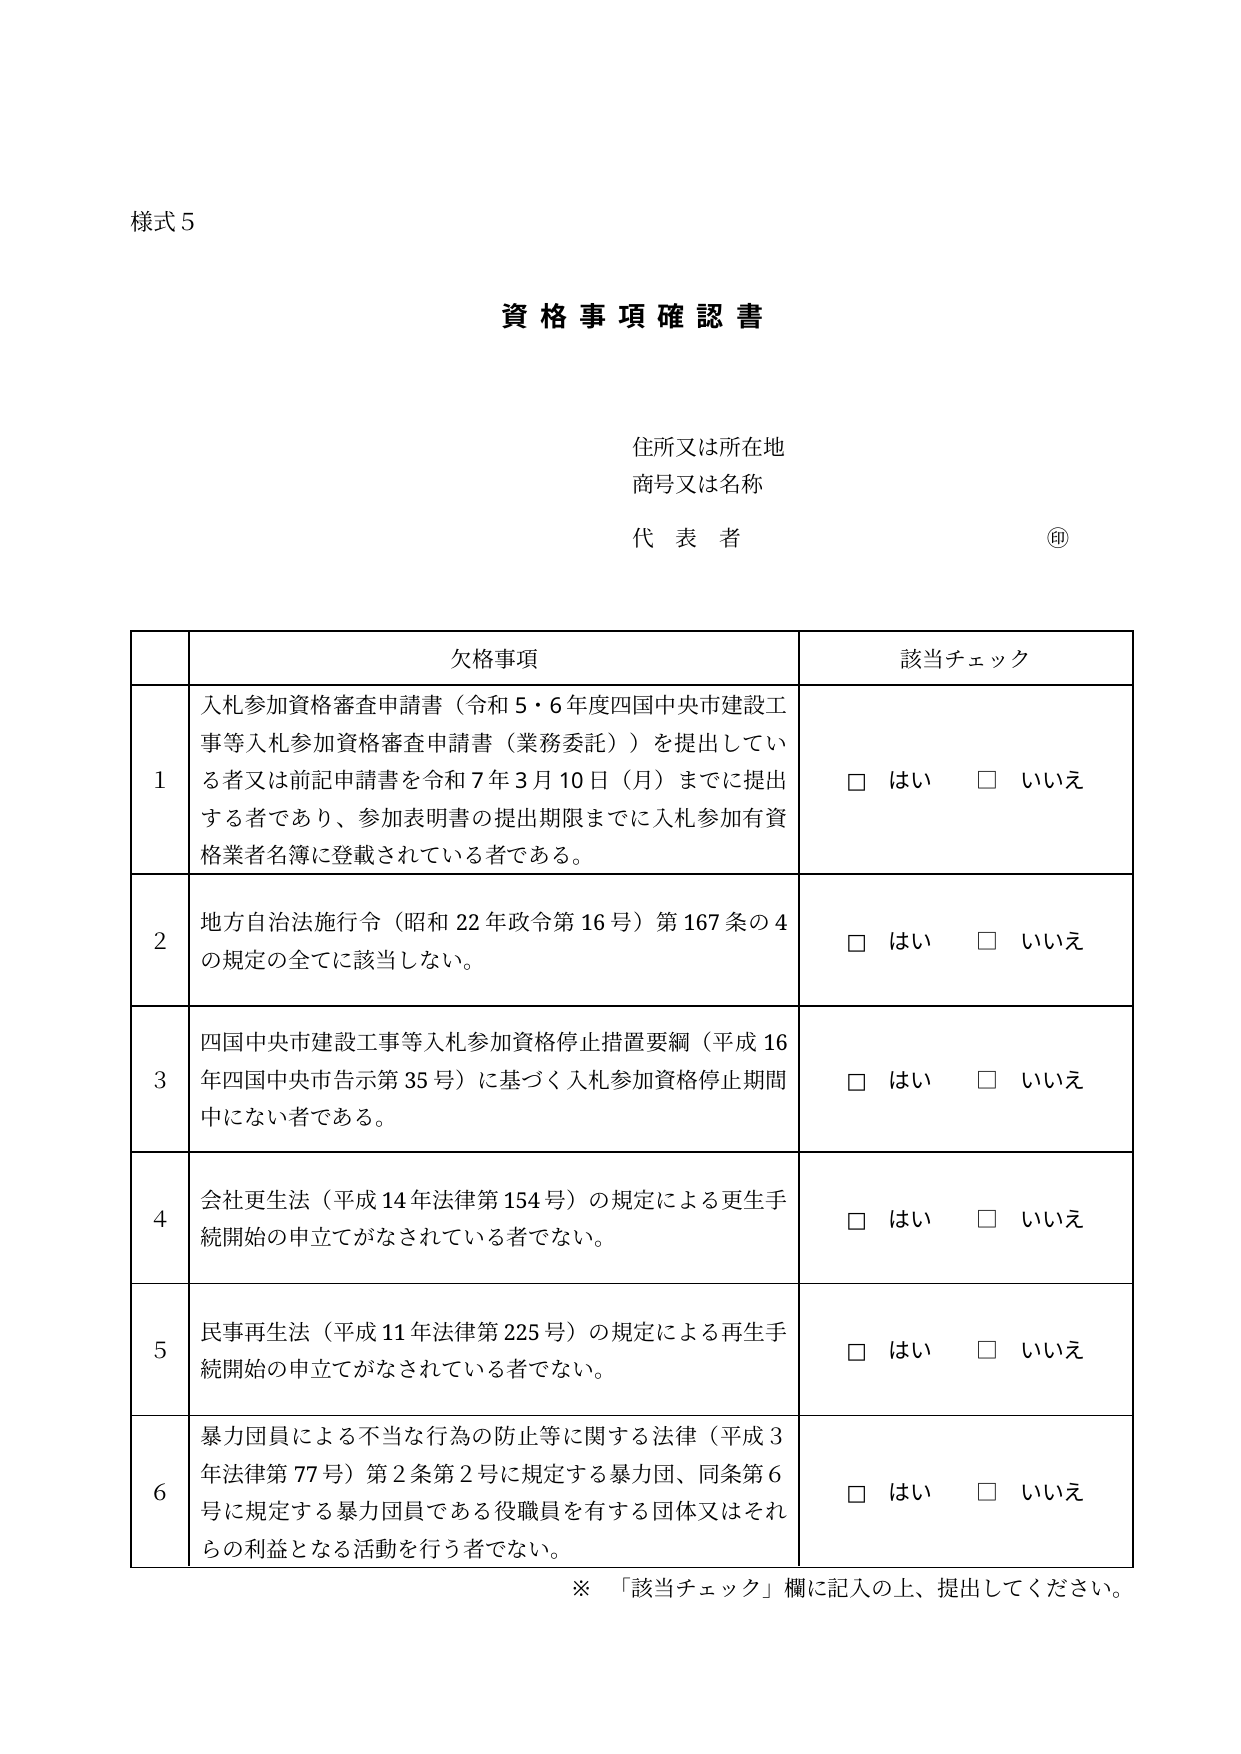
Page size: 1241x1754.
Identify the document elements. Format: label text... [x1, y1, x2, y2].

text 代 表 者 ㊞ [632, 518, 1134, 555]
table_cell □ はい □ いいえ [800, 686, 1132, 873]
text 資格事項確認書 [130, 277, 1134, 352]
table_header 該当チェック [800, 632, 1132, 684]
text 住所又は所在地 [632, 427, 1134, 464]
table_cell 会社更生法（平成14年法律第154号）の規定による更生手続開始の申立てがなされている者でない。 [190, 1153, 798, 1283]
table_cell ４ [132, 1153, 188, 1283]
table_cell 地方自治法施行令（昭和22年政令第16号）第167条の4の規定の全てに該当しない。 [190, 875, 798, 1005]
table_cell ３ [132, 1007, 188, 1151]
text 様式５ [130, 202, 1134, 239]
table_cell ２ [132, 875, 188, 1005]
table_cell 民事再生法（平成11年法律第225号）の規定による再生手続開始の申立てがなされている者でない。 [190, 1284, 798, 1415]
table_cell 四国中央市建設工事等入札参加資格停止措置要綱（平成16年四国中央市告示第35号）に基づく入札参加資格停止期間中にない者である。 [190, 1007, 798, 1151]
table_cell 入札参加資格審査申請書（令和5・6年度四国中央市建設工事等入札参加資格審査申請書（業務委託））を提出している者又は前記申請書を令和7年3月10日（月）までに提出する者であり、参加表明書の提出期限までに入札参加有資格業者名簿に登載されている者である。 [190, 686, 798, 873]
table_cell □ はい □ いいえ [800, 1153, 1132, 1283]
table_cell □ はい □ いいえ [800, 1007, 1132, 1151]
table_cell ５ [132, 1284, 188, 1415]
table_cell □ はい □ いいえ [800, 1416, 1132, 1566]
text 商号又は名称 [632, 464, 1134, 502]
table_cell ６ [132, 1416, 188, 1566]
table_cell □ はい □ いいえ [800, 1284, 1132, 1415]
table_header 欠格事項 [190, 632, 798, 684]
table_cell 暴力団員による不当な行為の防止等に関する法律（平成３年法律第77号）第２条第２号に規定する暴力団、同条第６号に規定する暴力団員である役職員を有する団体又はそれらの利益となる活動を行う者でない。 [190, 1416, 798, 1566]
table_cell □ はい □ いいえ [800, 875, 1132, 1005]
table_header [132, 632, 188, 684]
list 「該当チェック」欄に記入の上、提出してください。 [130, 1568, 1134, 1605]
table_cell １ [132, 686, 188, 873]
